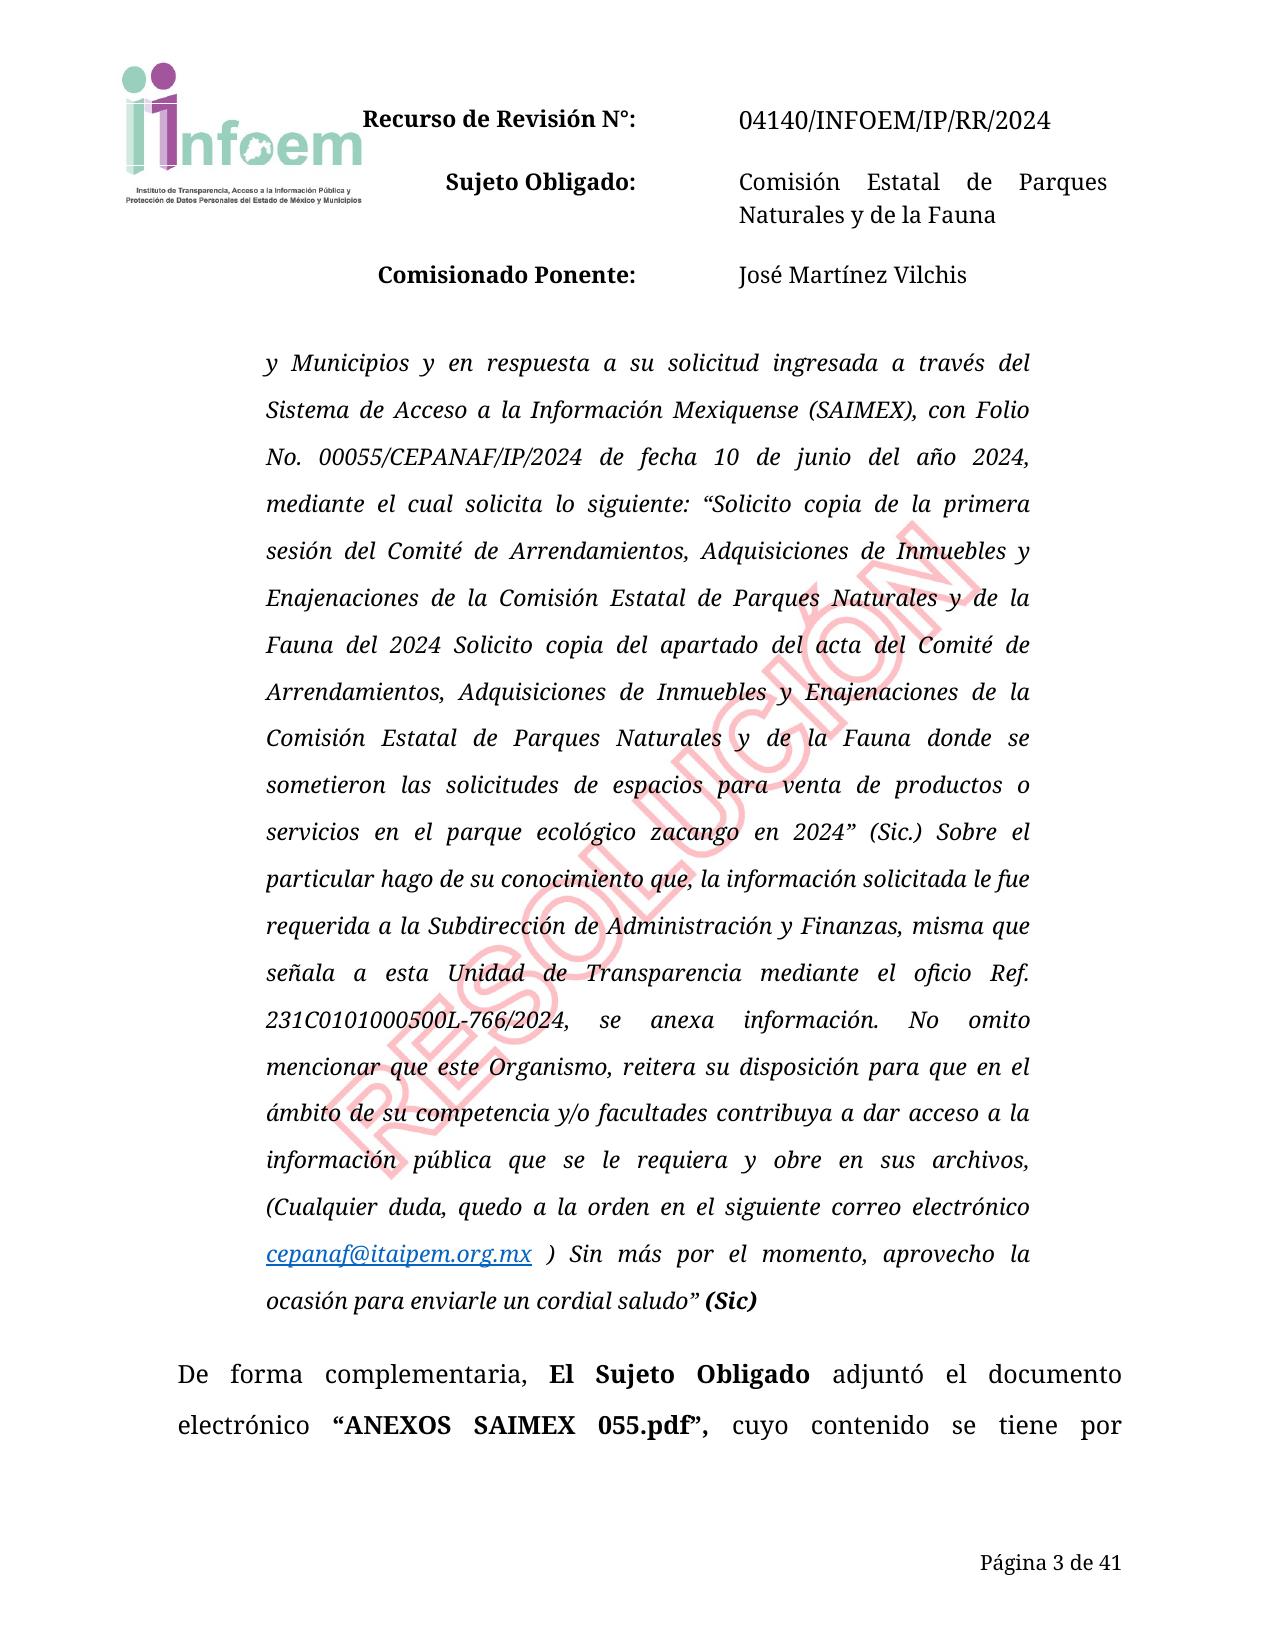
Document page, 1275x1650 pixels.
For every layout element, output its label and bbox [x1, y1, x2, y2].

picture [3, 2, 1268, 1650]
text [177, 1357, 1122, 1442]
text [266, 347, 1033, 1316]
